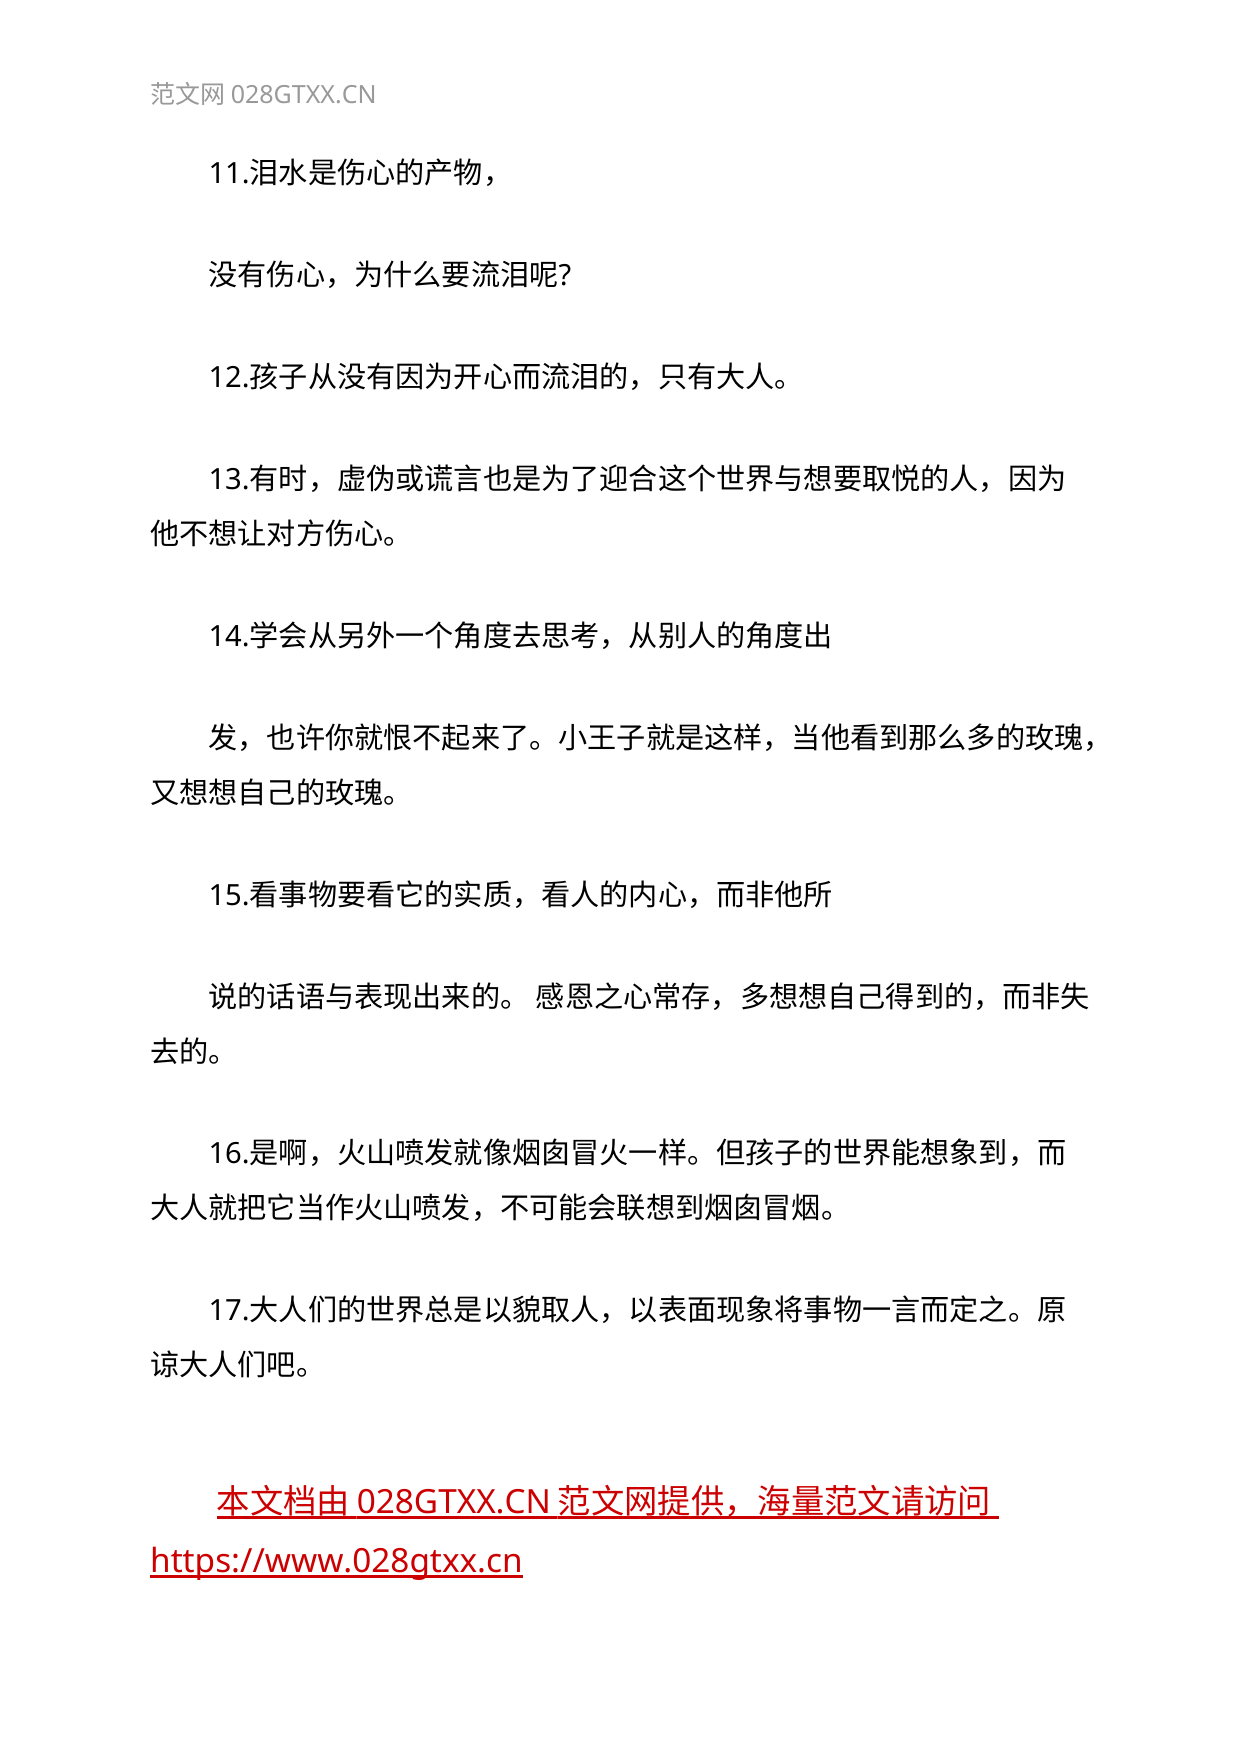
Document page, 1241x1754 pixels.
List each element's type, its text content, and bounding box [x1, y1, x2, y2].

text 15.看事物要看它的实质，看人的内心，而非他所 [150, 871, 1090, 914]
text 说的话语与表现出来的。 感恩之心常存，多想想自己得到的，而非失去的。 [150, 973, 1090, 1071]
text 本文档由028GTXX.CN范文网提供，海量范文请访问 https://www.028gtxx.cn [150, 1475, 1090, 1582]
text 发，也许你就恨不起来了。小王子就是这样，当他看到那么多的玫瑰，又想想自己的玫瑰。 [150, 715, 1090, 812]
text 17.大人们的世界总是以貌取人，以表面现象将事物一言而定之。原谅大人们吧。 [150, 1287, 1090, 1384]
text 没有伤心，为什么要流泪呢? [150, 252, 1090, 294]
text 14.学会从另外一个角度去思考，从别人的角度出 [150, 613, 1090, 655]
text 12.孩子从没有因为开心而流泪的，只有大人。 [150, 354, 1090, 396]
text 13.有时，虚伪或谎言也是为了迎合这个世界与想要取悦的人，因为他不想让对方伤心。 [150, 456, 1090, 553]
text 16.是啊，火山喷发就像烟囱冒火一样。但孩子的世界能想象到，而大人就把它当作火山喷发，不可能会联想到烟囱冒烟。 [150, 1130, 1090, 1227]
text 11.泪水是伤心的产物， [150, 150, 1090, 192]
